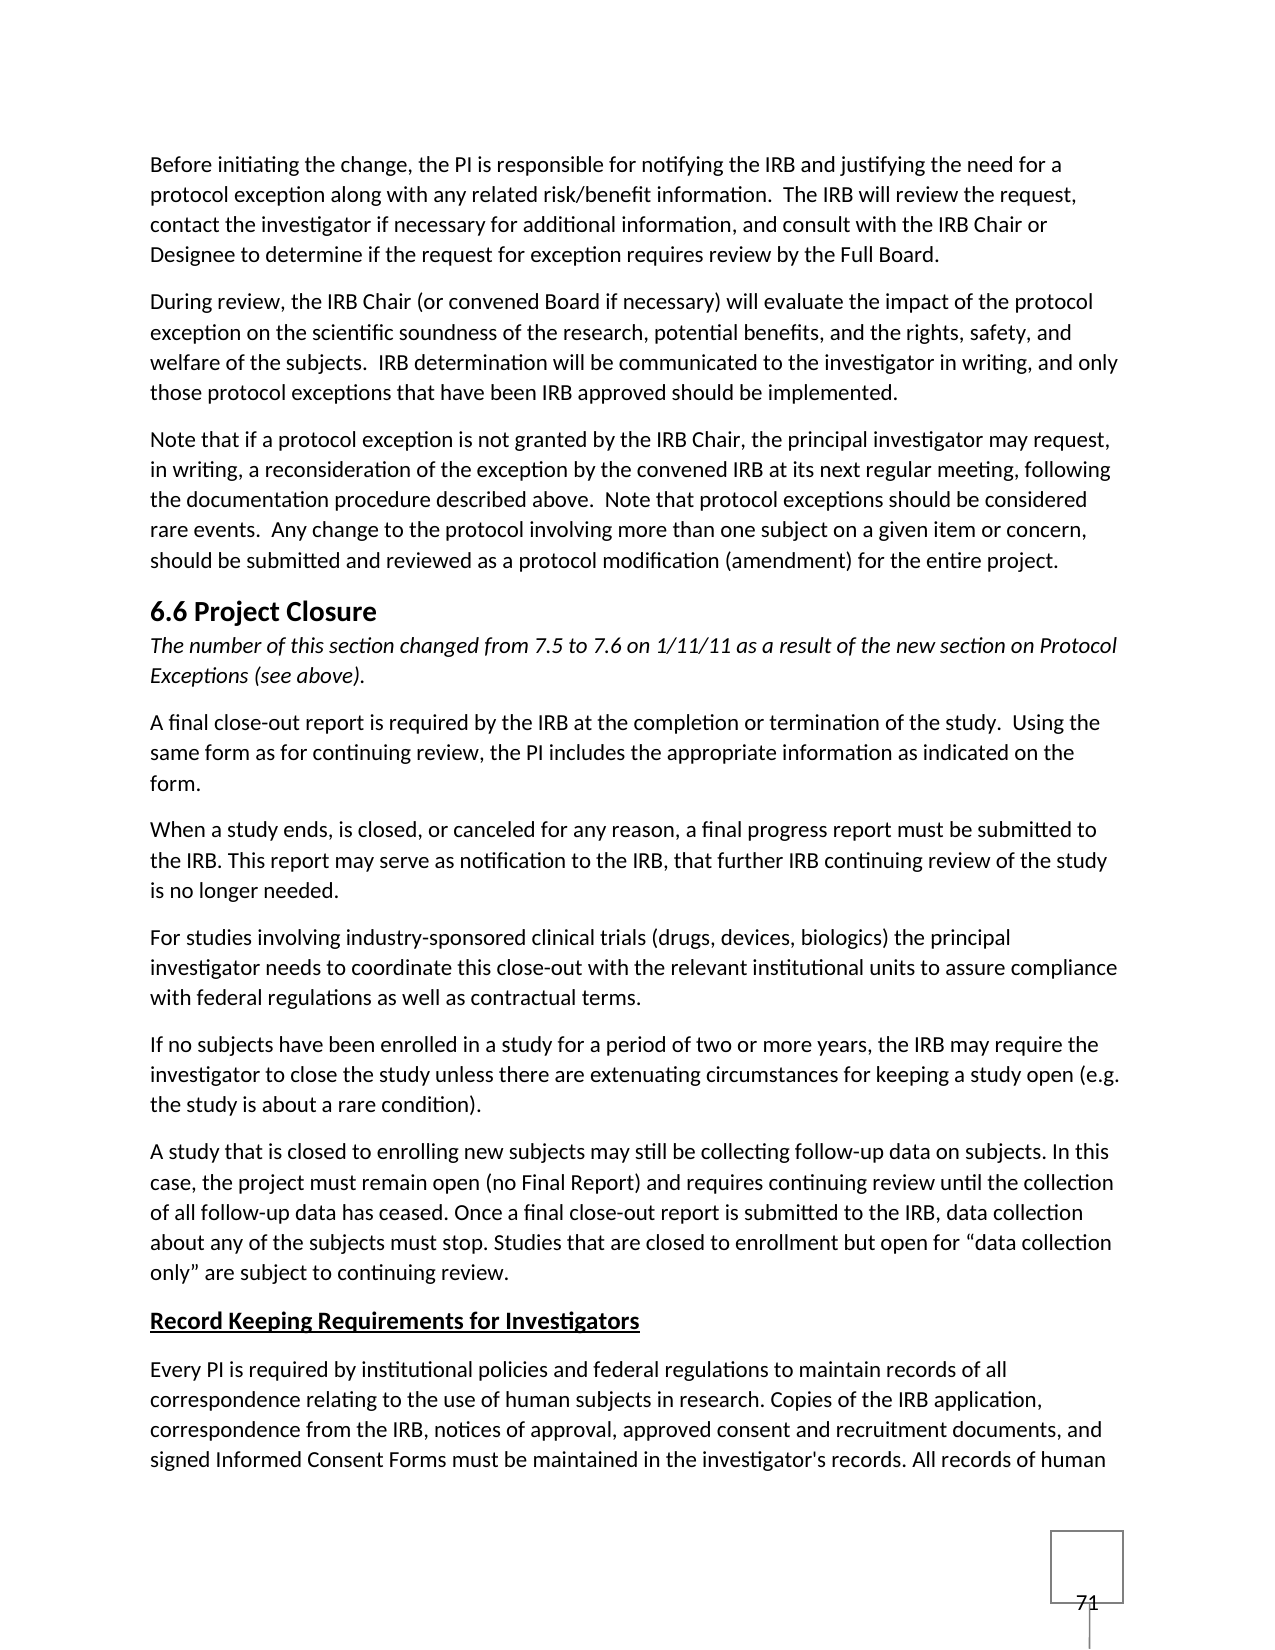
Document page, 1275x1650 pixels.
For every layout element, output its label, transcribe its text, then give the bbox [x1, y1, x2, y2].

text For studies involving industry-sponsored clinical trials (drugs, devices, biologics) the principal investigator needs to coordinate this close-out with the relevant institutional units to assure compliance with federal regulations as well as contractual terms. [150, 923, 1125, 1011]
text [150, 1355, 1125, 1473]
text A study that is closed to enrolling new subjects may still be collecting follow-up data on subjects. In this case, the project must remain open (no Final Report) and requires continuing review until the collection of all follow-up data has ceased. Once a final close-out report is submitted to the IRB, data collection about any of the subjects must stop. Studies that are closed to enrollment but open for “data collection only” are subject to continuing review. [150, 1137, 1125, 1286]
subtitle 6.6 Project Closure [150, 593, 1125, 628]
text When a study ends, is closed, or canceled for any reason, a final progress report must be submitted to the IRB. This report may serve as notification to the IRB, that further IRB continuing review of the study is no longer needed. [150, 816, 1125, 904]
text A final close-out report is required by the IRB at the completion or termination of the study. Using the same form as for continuing review, the PI includes the appropriate information as indicated on the form. [150, 708, 1125, 797]
text During review, the IRB Chair (or convened Board if necessary) will evaluate the impact of the protocol exception on the scientific soundness of the research, potential benefits, and the rights, safety, and welfare of the subjects. IRB determination will be communicated to the investigator in writing, and only those protocol exceptions that have been IRB approved should be implemented. [150, 287, 1125, 406]
text Record Keeping Requirements for Investigators [150, 1305, 1125, 1336]
text If no subjects have been enrolled in a study for a period of two or more years, the IRB may require the investigator to close the study unless there are extenuating circumstances for keeping a study open (e.g. the study is about a rare condition). [150, 1030, 1125, 1118]
text The number of this section changed from 7.5 to 7.6 on 1/11/11 as a result of the new section on Protocol Exceptions (see above). [150, 631, 1125, 689]
text Before initiating the change, the PI is responsible for notifying the IRB and justifying the need for a protocol exception along with any related risk/benefit information. The IRB will review the request, contact the investigator if necessary for additional information, and consult with the IRB Chair or Designee to determine if the request for exception requires review by the Full Board. [150, 150, 1125, 269]
text Note that if a protocol exception is not granted by the IRB Chair, the principal investigator may request, in writing, a reconsideration of the exception by the convened IRB at its next regular meeting, following the documentation procedure described above. Note that protocol exceptions should be considered rare events. Any change to the protocol involving more than one subject on a given item or concern, should be submitted and reviewed as a protocol modification (amendment) for the entire project. [150, 425, 1125, 574]
